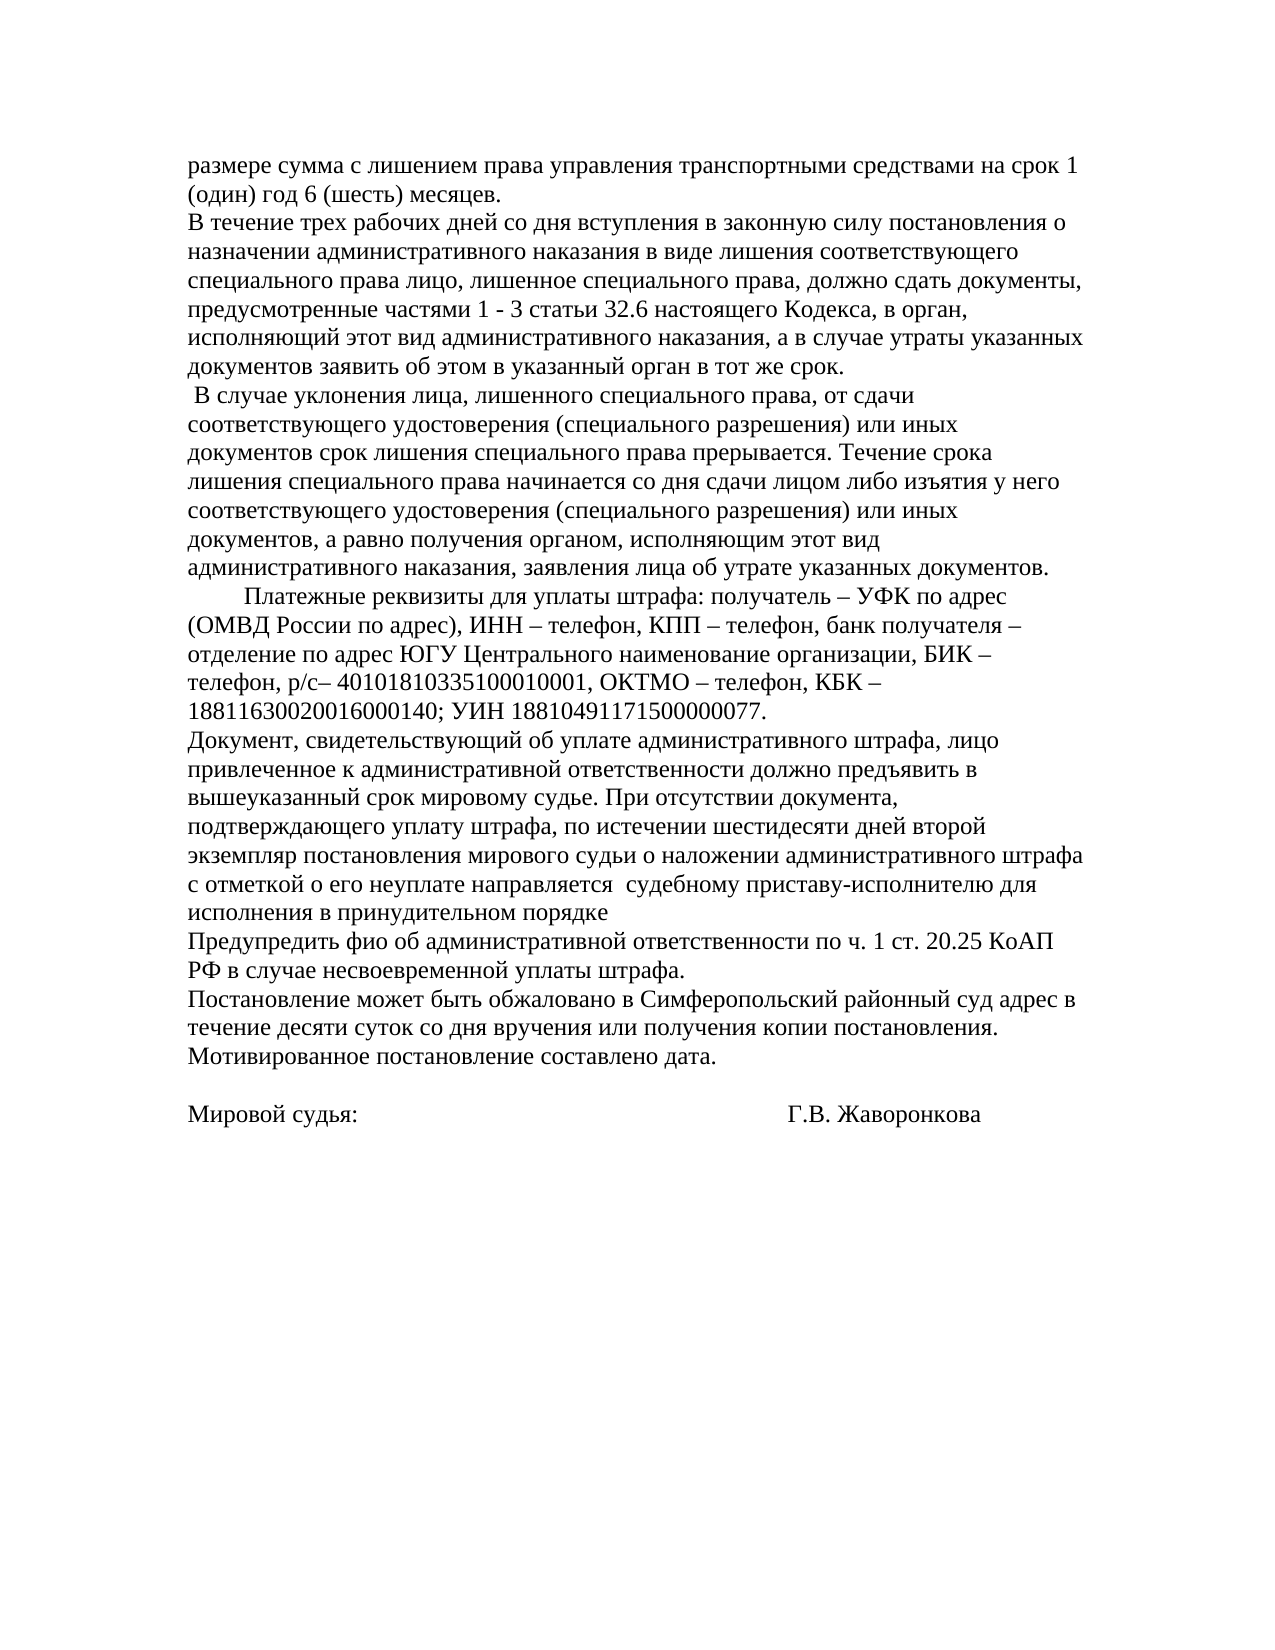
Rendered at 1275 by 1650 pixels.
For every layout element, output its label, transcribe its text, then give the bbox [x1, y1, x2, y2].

text В течение трех рабочих дней со дня вступления в законную силу постановления о назначении административного наказания в виде лишения соответствующего специального права лицо, лишенное специального права, должно сдать документы, предусмотренные частями 1 - 3 статьи 32.6 настоящего Кодекса, в орган, исполняющий этот вид административного наказания, а в случае утраты указанных документов заявить об этом в указанный орган в тот же срок. [187, 207, 1087, 380]
text Постановление может быть обжаловано в Симферопольский районный суд адрес в течение десяти суток со дня вручения или получения копии постановления. [187, 984, 1087, 1041]
text Мотивированное постановление составлено дата. [187, 1041, 1087, 1070]
text Платежные реквизиты для уплаты штрафа: получатель – УФК по адрес (ОМВД России по адрес), ИНН – телефон, КПП – телефон, банк получателя – отделение по адрес ЮГУ Центрального наименование организации, БИК – телефон, р/с– 40101810335100010001, ОКТМО – телефон, КБК – 18811630020016000140; УИН 18810491171500000077. [187, 581, 1087, 725]
text Предупредить фио об административной ответственности по ч. 1 ст. 20.25 КоАП РФ в случае несвоевременной уплаты штрафа. [187, 926, 1087, 984]
text Документ, свидетельствующий об уплате административного штрафа, лицо привлеченное к административной ответственности должно предъявить в вышеуказанный срок мировому судье. При отсутствии документа, подтверждающего уплату штрафа, по истечении шестидесяти дней второй экземпляр постановления мирового судьи о наложении административного штрафа с отметкой о его неуплате направляется судебному приставу-исполнителю для исполнения в принудительном порядке [187, 725, 1087, 926]
text В случае уклонения лица, лишенного специального права, от сдачи соответствующего удостоверения (специального разрешения) или иных документов срок лишения специального права прерывается. Течение срока лишения специального права начинается со дня сдачи лицом либо изъятия у него соответствующего удостоверения (специального разрешения) или иных документов, а равно получения органом, исполняющим этот вид административного наказания, заявления лица об утрате указанных документов. [187, 380, 1087, 581]
text Мировой судья: Г.В. Жаворонкова [187, 1099, 1087, 1127]
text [187, 150, 1087, 207]
